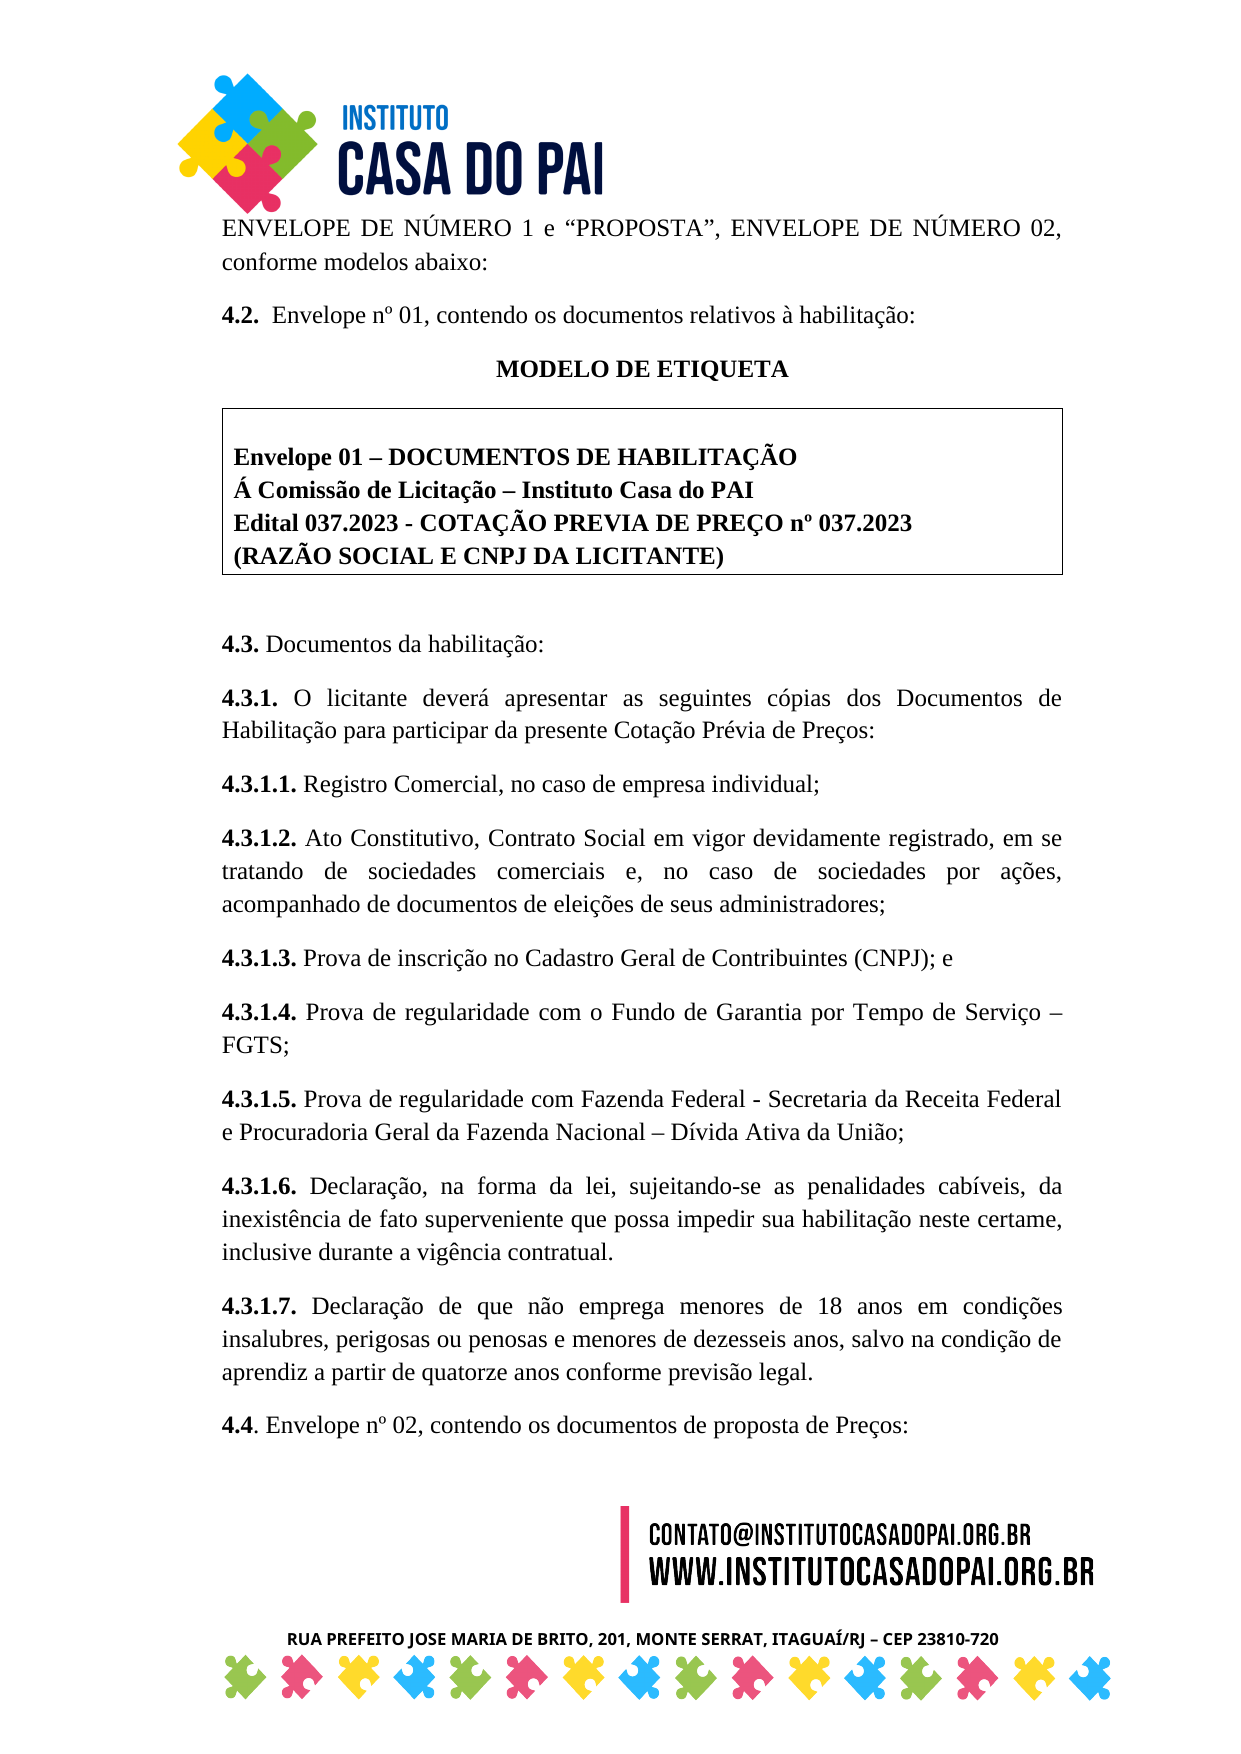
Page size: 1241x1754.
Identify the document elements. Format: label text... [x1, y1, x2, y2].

picture [620, 1506, 1094, 1603]
text 4.3.1.6. Declaração, na forma da lei, sujeitando-se as penalidades cabíveis, da inexistência de fato superveniente que possa impedir sua habilitação neste certame, inclusive durante a vigência contratual. [222, 1171, 1063, 1266]
picture [177, 73, 603, 214]
text 4.3.1.7. Declaração de que não emprega menores de 18 anos em condições insalubres, perigosas ou penosas e menores de dezesseis anos, salvo na condição de aprendiz a partir de quatorze anos conforme previsão legal. [222, 1291, 1063, 1386]
text 4.3.1.4. Prova de regularidade com o Fundo de Garantia por Tempo de Serviço – FGTS; [222, 997, 1063, 1059]
text 4.3. Documentos da habilitação: [222, 629, 1063, 657]
text 4.2. Envelope nº 01, contendo os documentos relativos à habilitação: [222, 300, 1063, 329]
text 4.3.1. O licitante deverá apresentar as seguintes cópias dos Documentos de Habilitação para participar da presente Cotação Prévia de Preços: [222, 683, 1063, 744]
text 4.3.1.5. Prova de regularidade com Fazenda Federal - Secretaria da Receita Federal e Procuradoria Geral da Fazenda Nacional – Dívida Ativa da União; [222, 1084, 1063, 1146]
text 4.4. Envelope nº 02, contendo os documentos de proposta de Preços: [222, 1411, 1063, 1439]
table_header Envelope 01 – DOCUMENTOS DE HABILITAÇÃO Á Comissão de Licitação – Instituto Casa do PAI Edital 037.2023 - COTAÇÃO PREVIA DE PREÇO nº 037.2023 (RAZÃO SOCIAL E CNPJ DA LICITANTE) [223, 409, 1062, 574]
text MODELO DE ETIQUETA [222, 354, 1063, 383]
picture [224, 1654, 1111, 1701]
text 4.3.1.2. Ato Constitutivo, Contrato Social em vigor devidamente registrado, em se tratando de sociedades comerciais e, no caso de sociedades por ações, acompanhado de documentos de eleições de seus administradores; [222, 823, 1063, 918]
text 4.3.1.3. Prova de inscrição no Cadastro Geral de Contribuintes (CNPJ); e [222, 943, 1063, 972]
text 4.3.1.1. Registro Comercial, no caso de empresa individual; [222, 769, 1063, 798]
